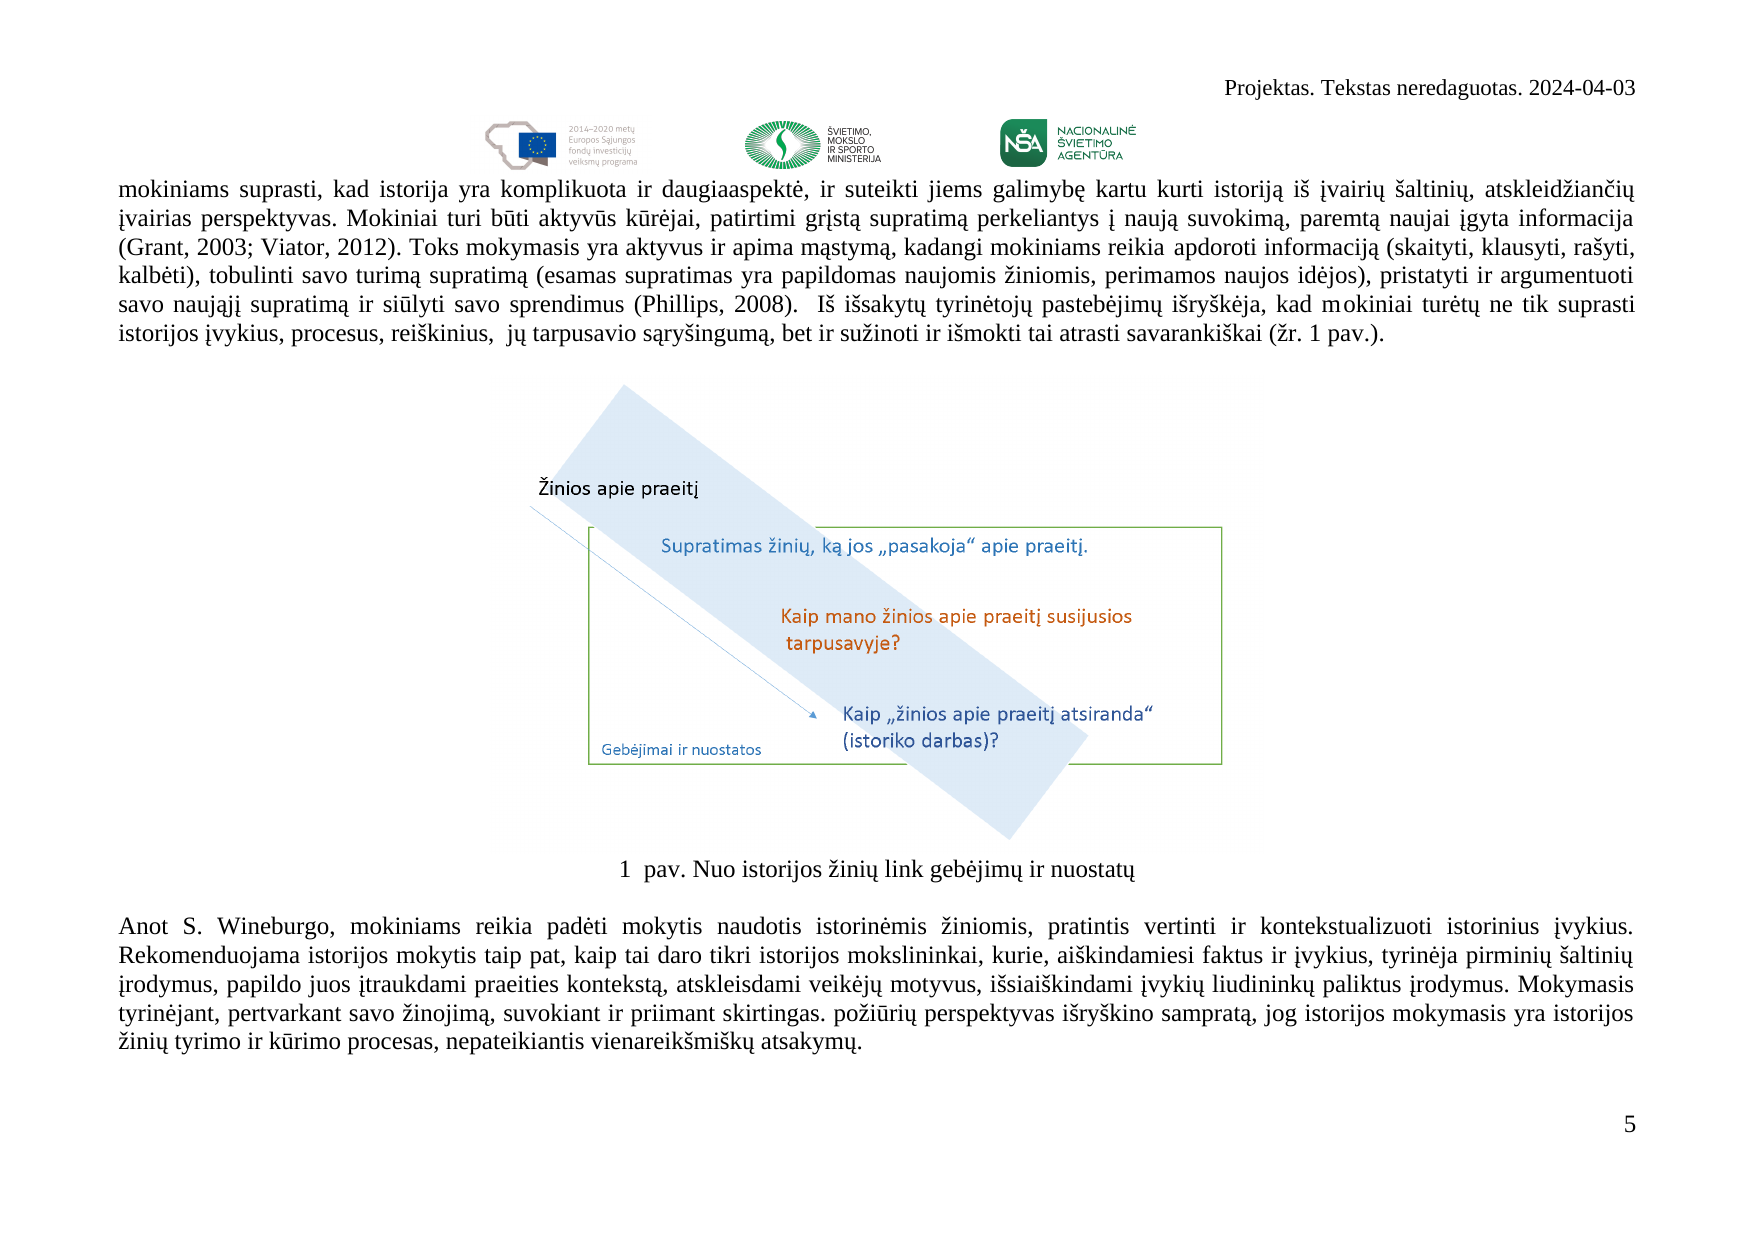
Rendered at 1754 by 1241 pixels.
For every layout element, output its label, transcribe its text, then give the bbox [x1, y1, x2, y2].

text 1 pav. Nuo istorijos žinių link gebėjimų ir nuostatų [118, 854, 1636, 883]
picture [490, 375, 1264, 854]
text Anot S. Wineburgo, mokiniams reikia padėti mokytis naudotis istorinėmis žiniomis, pratintis vertinti ir kontekstualizuoti istorinius įvykius. Rekomenduojama istorijos mokytis taip pat, kaip tai daro tikri istorijos mokslininkai, kurie, aiškindamiesi faktus ir įvykius, tyrinėja pirminių šaltinių įrodymus, papildo juos įtraukdami praeities kontekstą, atskleisdami veikėjų motyvus, išsiaiškindami įvykių liudininkų paliktus įrodymus. Mokymasis tyrinėjant, pertvarkant savo žinojimą, suvokiant ir priimant skirtingas. požiūrių perspektyvas išryškino sampratą, jog istorijos mokymasis yra istorijos žinių tyrimo ir kūrimo procesas, nepateikiantis vienareikšmiškų atsakymų. [118, 911, 1636, 1055]
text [118, 118, 1636, 347]
